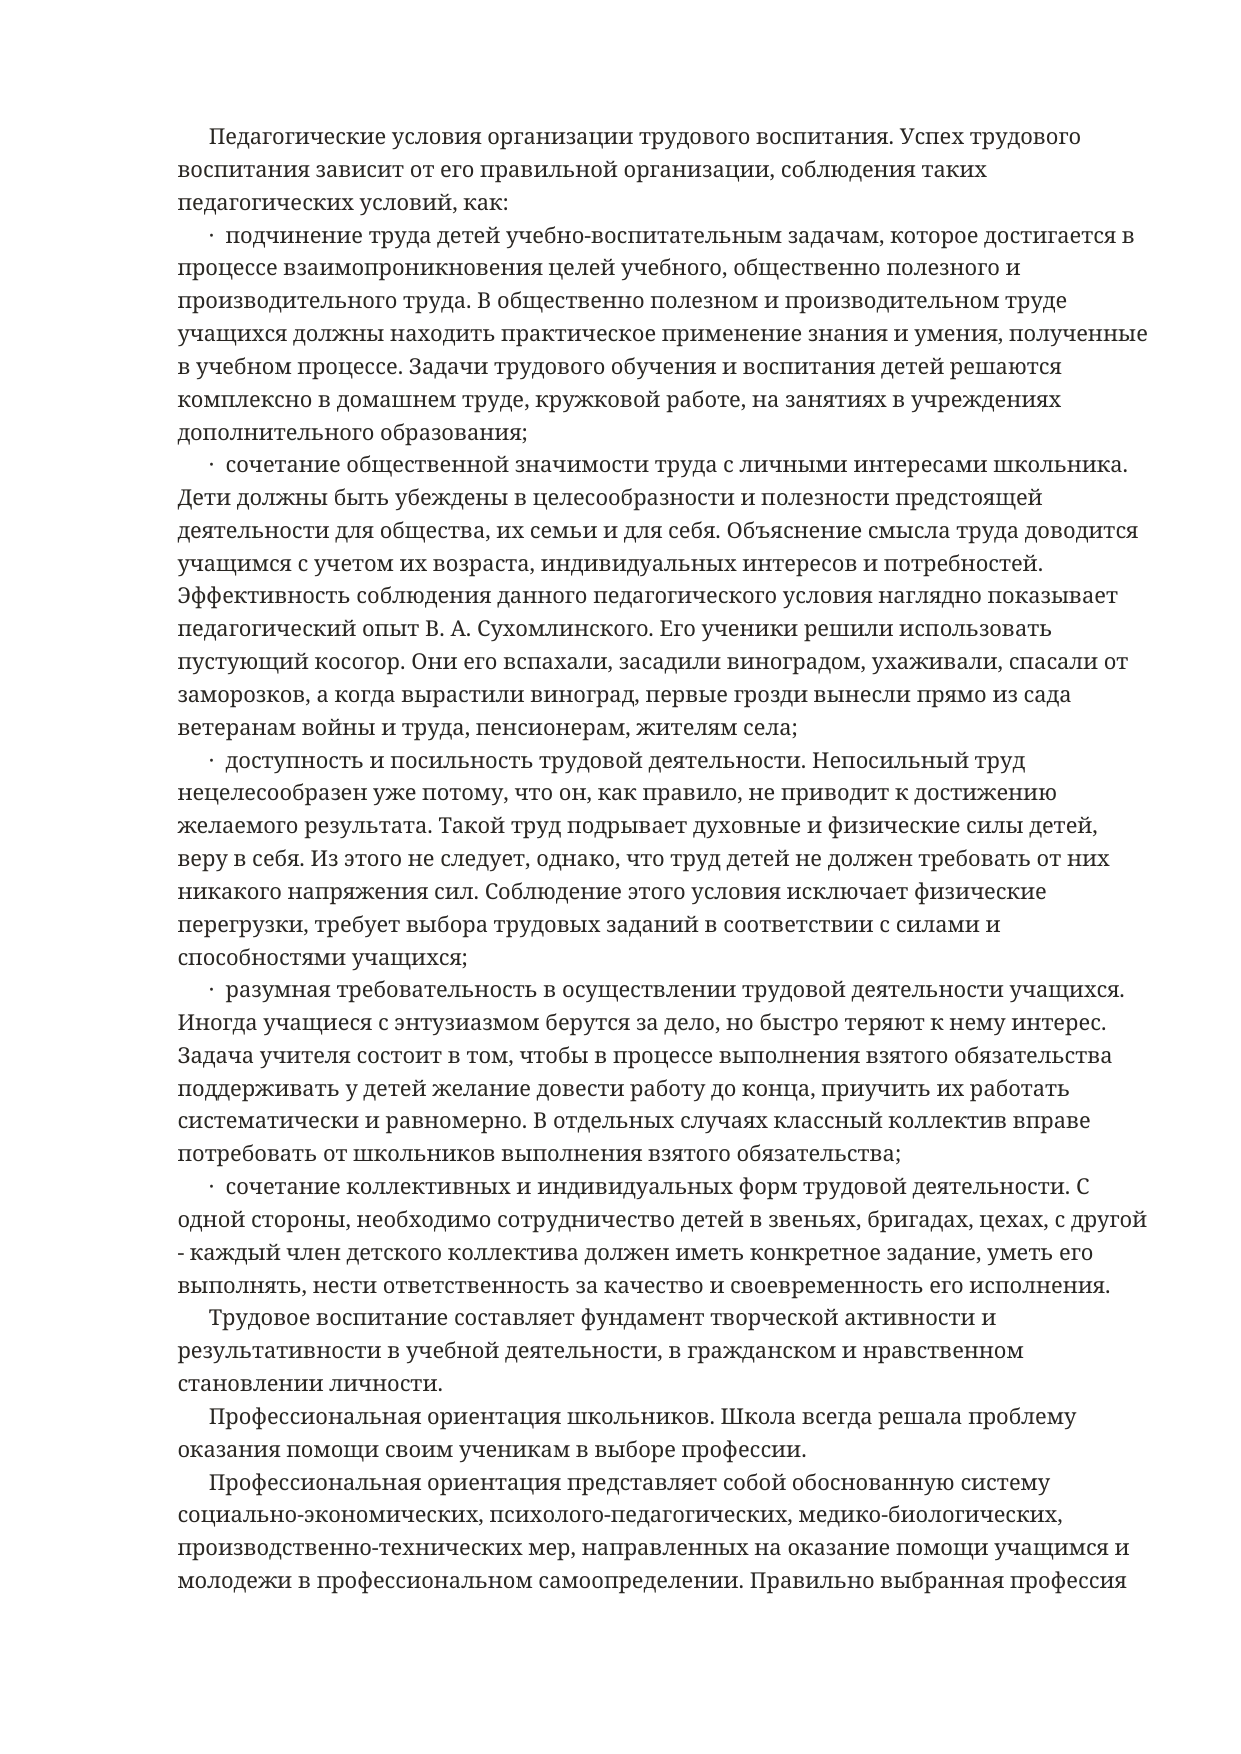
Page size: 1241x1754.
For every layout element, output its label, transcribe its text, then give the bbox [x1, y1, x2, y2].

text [177, 1463, 1152, 1595]
text · разумная требовательность в осуществлении трудовой деятельности учащихся. Иногда учащиеся с энтузиазмом берутся за дело, но быстро теряют к нему интерес. Задача учителя состоит в том, чтобы в процессе выполнения взятого обязательства поддерживать у детей желание довести работу до конца, приучить их работать систематически и равномерно. В отдельных случаях классный коллектив вправе потребовать от школьников выполнения взятого обязательства; [177, 971, 1152, 1168]
text Профессиональная ориентация школьников. Школа всегда решала проблему оказания помощи своим ученикам в выборе профессии. [177, 1398, 1152, 1463]
text Педагогические условия организации трудового воспитания. Успех трудового воспитания зависит от его правильной организации, соблюдения таких педагогических условий, как: [177, 118, 1152, 217]
text · доступность и посильность трудовой деятельности. Непосильный труд нецелесообразен уже потому, что он, как правило, не приводит к достижению желаемого результата. Такой труд подрывает духовные и физические силы детей, веру в себя. Из этого не следует, однако, что труд детей не должен требовать от них никакого напряжения сил. Соблюдение этого условия исключает физические перегрузки, требует выбора трудовых заданий в соответствии с силами и способностями учащихся; [177, 742, 1152, 971]
text · сочетание коллективных и индивидуальных форм трудовой деятельности. С одной стороны, необходимо сотрудничество детей в звеньях, бригадах, цехах, с другой - каждый член детского коллектива должен иметь конкретное задание, уметь его выполнять, нести ответственность за качество и своевременность его исполнения. [177, 1168, 1152, 1299]
text · подчинение труда детей учебно-воспитательным задачам, которое достигается в процессе взаимопроникновения целей учебного, общественно полезного и производительного труда. В общественно полезном и производительном труде учащихся должны находить практическое применение знания и умения, полученные в учебном процессе. Задачи трудового обучения и воспитания детей решаются комплексно в домашнем труде, кружковой работе, на занятиях в учреждениях дополнительного образования; [177, 217, 1152, 446]
text Трудовое воспитание составляет фундамент творческой активности и результативности в учебной деятельности, в гражданском и нравственном становлении личности. [177, 1299, 1152, 1398]
text · сочетание общественной значимости труда с личными интересами школьника. Дети должны быть убеждены в целесообразности и полезности предстоящей деятельности для общества, их семьи и для себя. Объяснение смысла труда доводится учащимся с учетом их возраста, индивидуальных интересов и потребностей. Эффективность соблюдения данного педагогического условия наглядно показывает педагогический опыт В. А. Сухомлинского. Его ученики решили использовать пустующий косогор. Они его вспахали, засадили виноградом, ухаживали, спасали от заморозков, а когда вырастили виноград, первые грозди вынесли прямо из сада ветеранам войны и труда, пенсионерам, жителям села; [177, 446, 1152, 742]
